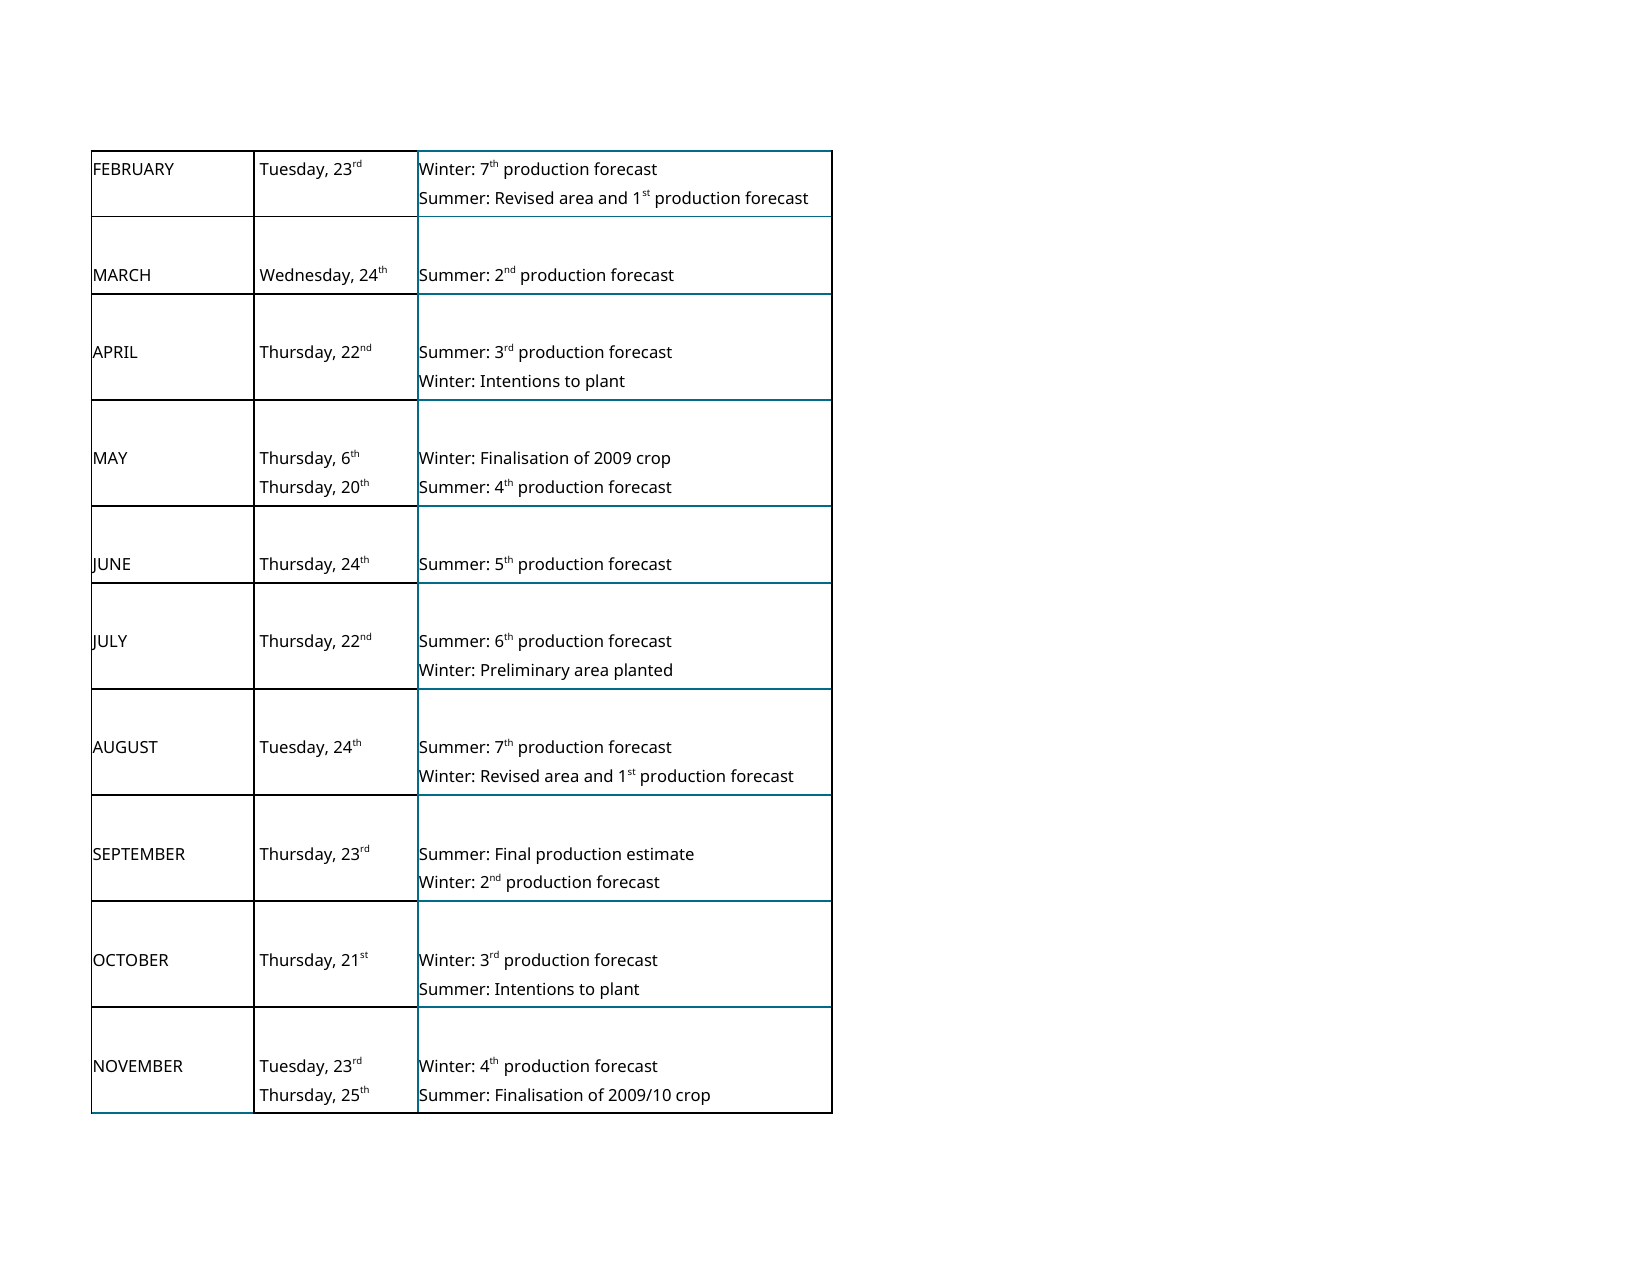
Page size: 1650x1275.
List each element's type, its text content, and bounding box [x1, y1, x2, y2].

table_cell FEBRUARY [92, 152, 253, 216]
table_cell Summer: 3rd production forecast Winter: Intentions to plant [419, 295, 831, 399]
table_cell Tuesday, 23rd Thursday, 25th [255, 1008, 417, 1112]
table_cell Winter: 3rd production forecast Summer: Intentions to plant [419, 902, 831, 1006]
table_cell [419, 152, 831, 216]
table_cell Wednesday, 24th [255, 217, 417, 293]
table_cell Winter: 4th production forecast Summer: Finalisation of 2009/10 crop [419, 1008, 831, 1112]
table_cell MARCH [92, 217, 253, 293]
table_cell Thursday, 6th Thursday, 20th [255, 401, 417, 505]
table_cell Summer: 5th production forecast [419, 507, 831, 582]
table_cell Thursday, 21st [255, 902, 417, 1006]
table_cell Tuesday, 24th [255, 690, 417, 794]
table_cell Summer: 7th production forecast Winter: Revised area and 1st production forecast [419, 690, 831, 794]
table_cell MAY [92, 401, 253, 505]
table_cell OCTOBER [92, 902, 253, 1006]
table_cell SEPTEMBER [92, 796, 253, 900]
table_cell Thursday, 23rd [255, 796, 417, 900]
table_cell Summer: 2nd production forecast [419, 217, 831, 293]
table_cell Thursday, 22nd [255, 584, 417, 688]
table_cell Summer: Final production estimate Winter: 2nd production forecast [419, 796, 831, 900]
table_cell Winter: Finalisation of 2009 crop Summer: 4th production forecast [419, 401, 831, 505]
table_cell JULY [92, 584, 253, 688]
table_cell NOVEMBER [92, 1008, 253, 1112]
table_cell APRIL [92, 295, 253, 399]
table_cell Thursday, 24th [255, 507, 417, 582]
table_cell JUNE [92, 507, 253, 582]
table_cell Tuesday, 23rd [255, 152, 417, 216]
table_cell Thursday, 22nd [255, 295, 417, 399]
table_cell AUGUST [92, 690, 253, 794]
table_cell Summer: 6th production forecast Winter: Preliminary area planted [419, 584, 831, 688]
